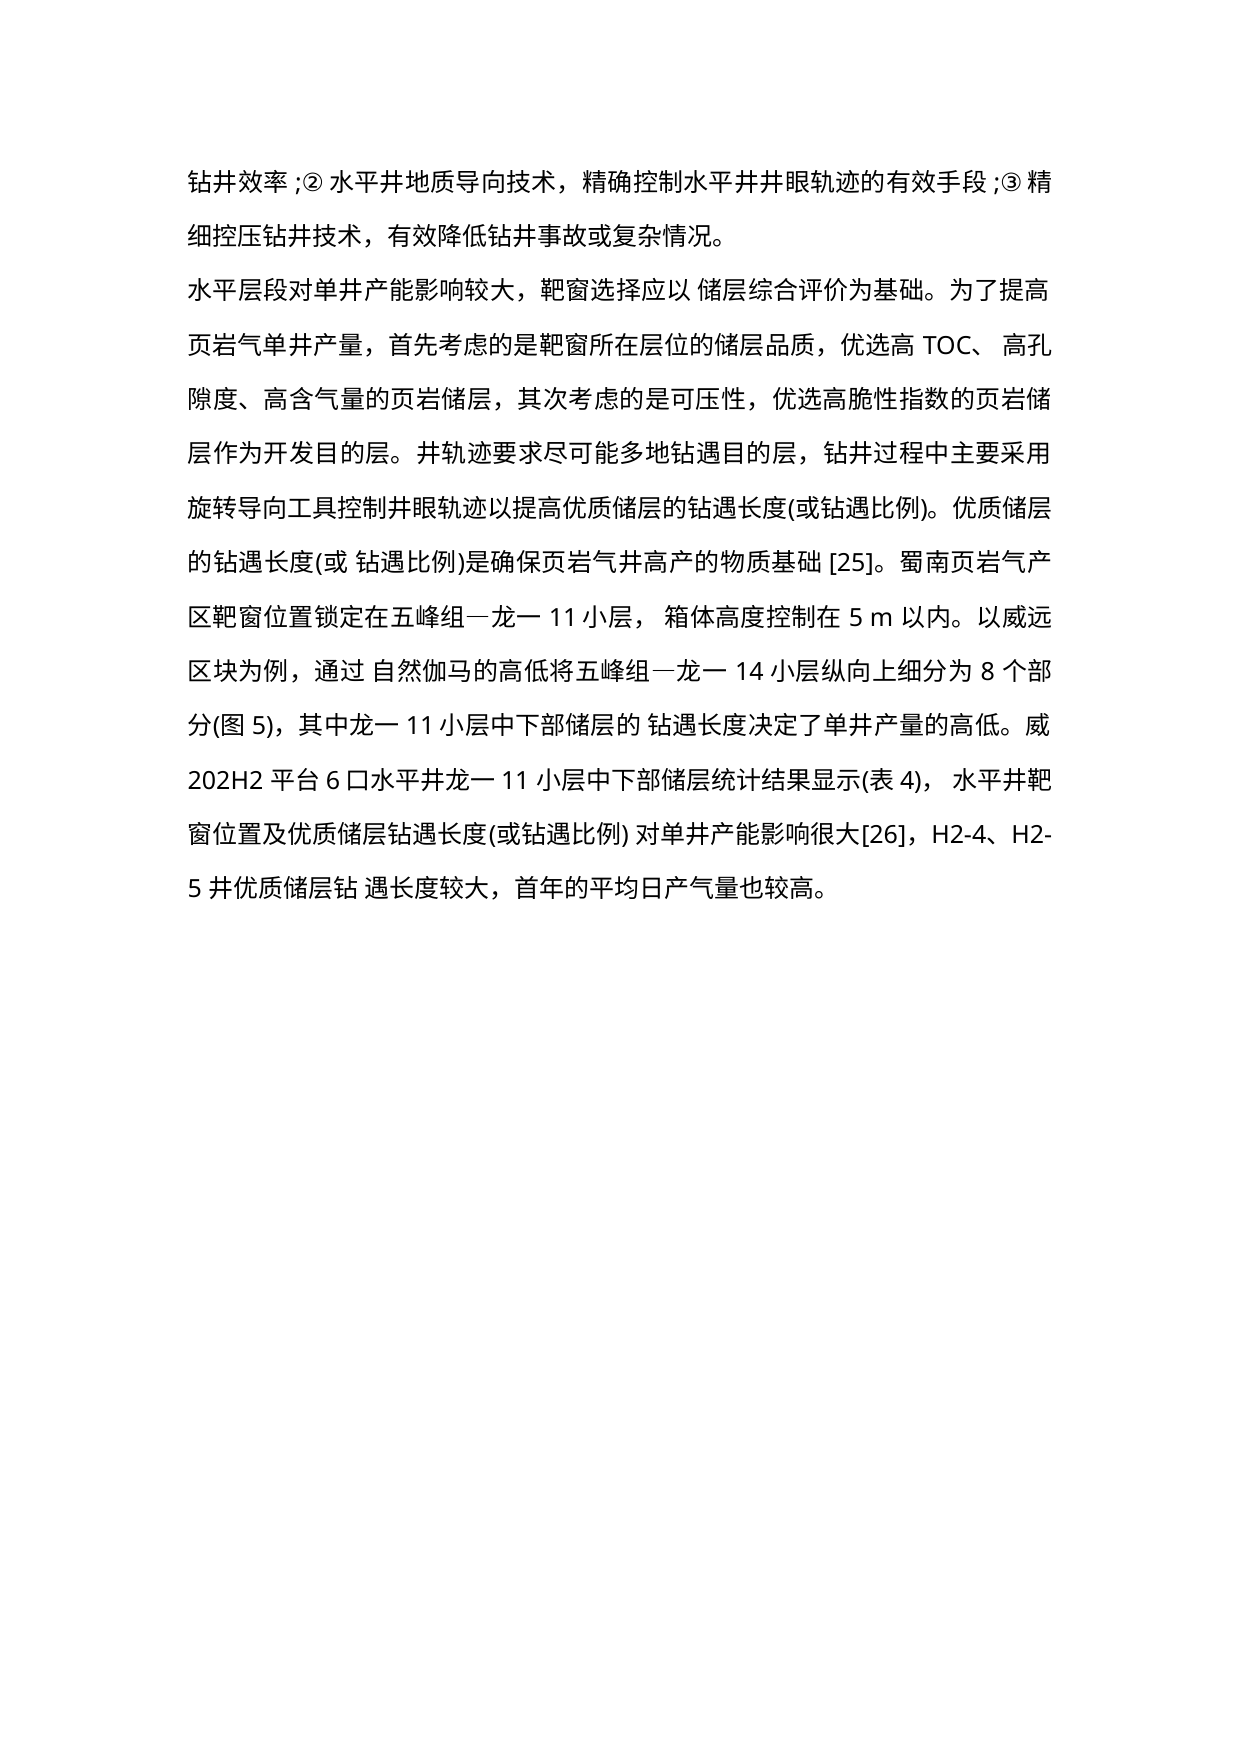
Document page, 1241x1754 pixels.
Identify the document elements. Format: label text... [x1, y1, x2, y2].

text 水平层段对单井产能影响较大，靶窗选择应以 储层综合评价为基础。为了提高页岩气单井产量，首先考虑的是靶窗所在层位的储层品质，优选高 TOC、 高孔隙度、高含气量的页岩储层，其次考虑的是可压性，优选高脆性指数的页岩储层作为开发目的层。井轨迹要求尽可能多地钻遇目的层，钻井过程中主要采用旋转导向工具控制井眼轨迹以提高优质储层的钻遇长度(或钻遇比例)。优质储层的钻遇长度(或 钻遇比例)是确保页岩气井高产的物质基础 [25]。蜀南页岩气产区靶窗位置锁定在五峰组—龙一 11小层， 箱体高度控制在 5 m 以内。以威远区块为例，通过 自然伽马的高低将五峰组—龙一 14 小层纵向上细分为 8 个部分(图 5)，其中龙一 11小层中下部储层的 钻遇长度决定了单井产量的高低。威 202H2 平台 6口水平井龙一 11 小层中下部储层统计结果显示(表 4)， 水平井靶窗位置及优质储层钻遇长度(或钻遇比例) 对单井产能影响很大[26]，H2-4、H2-5 井优质储层钻 遇长度较大，首年的平均日产气量也较高。 [187, 271, 1053, 905]
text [187, 162, 1053, 253]
